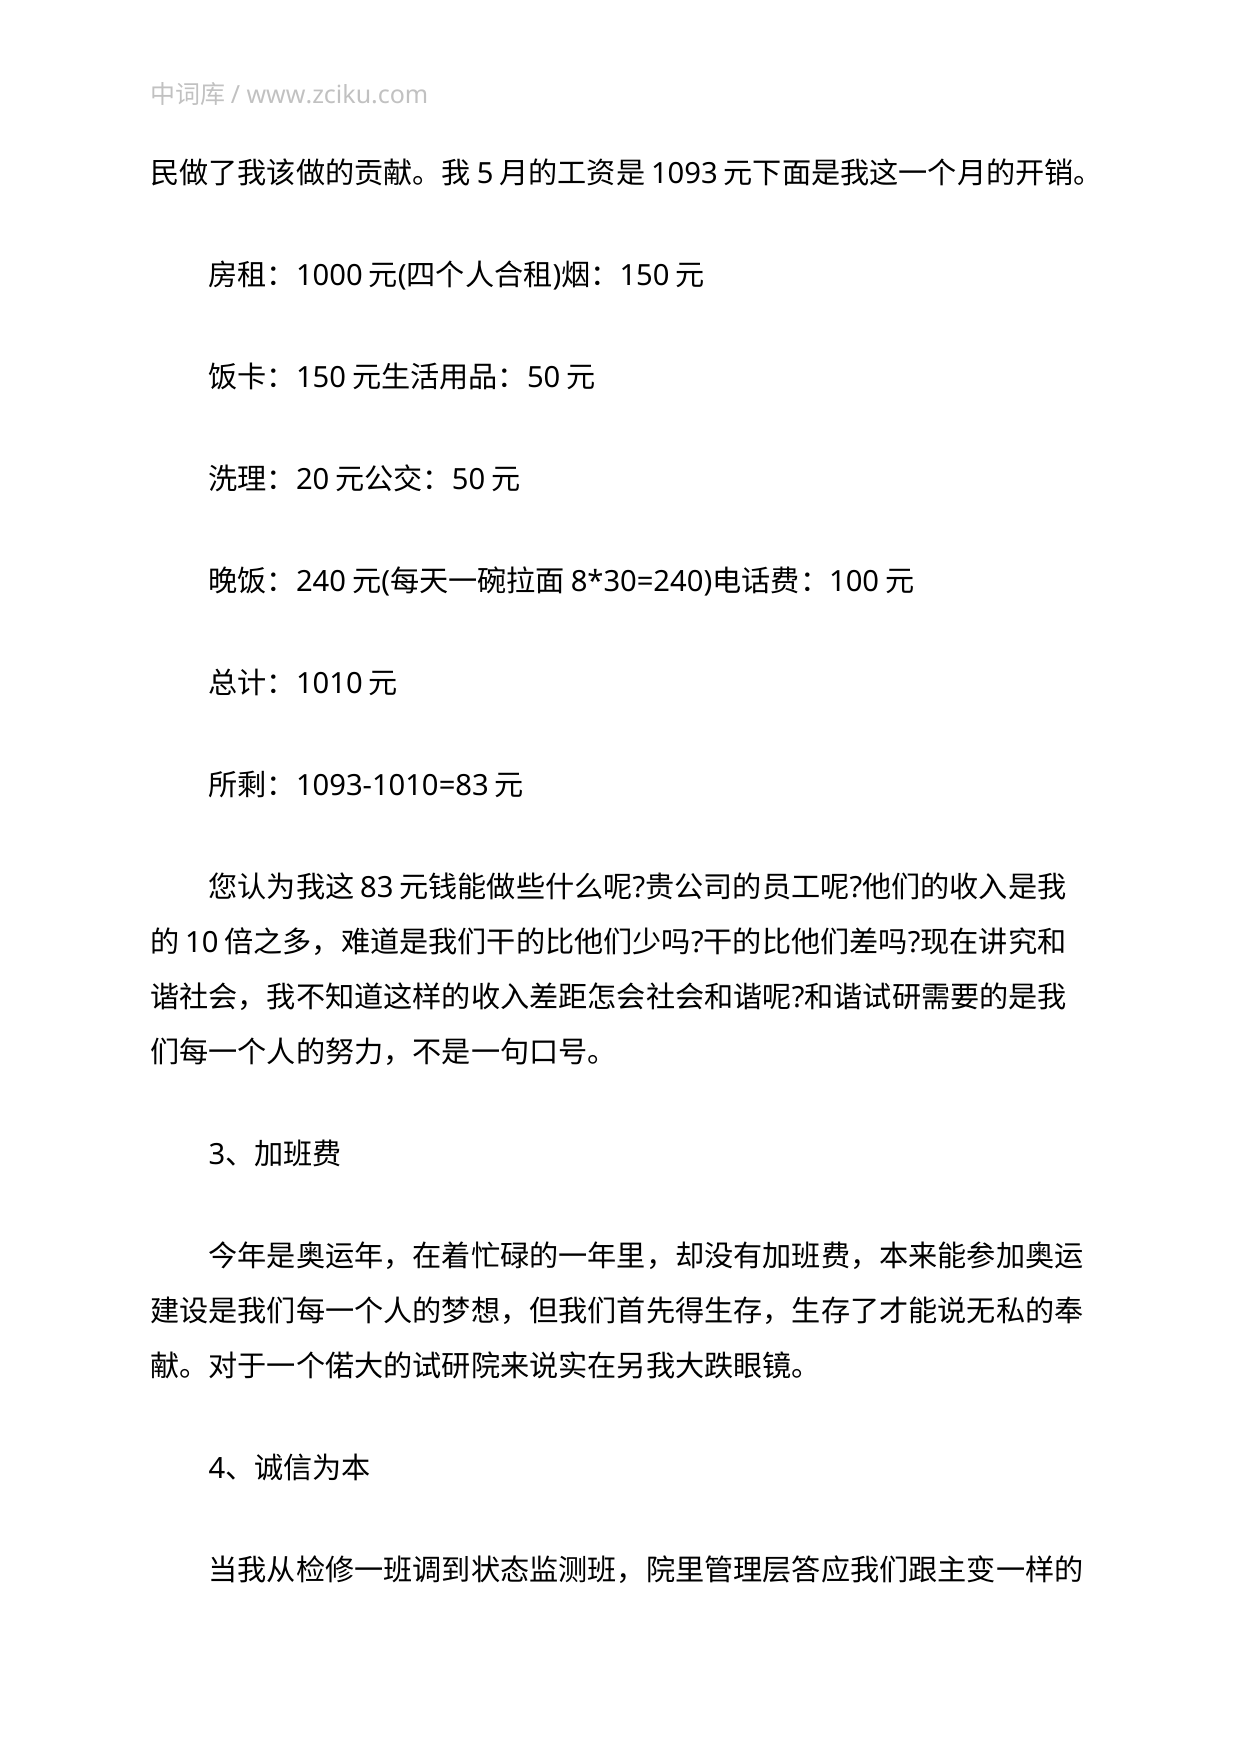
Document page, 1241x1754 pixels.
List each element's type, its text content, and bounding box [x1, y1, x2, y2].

text 晚饭：240元(每天一碗拉面8*30=240)电话费：100元 [150, 558, 1090, 600]
text 饭卡：150元生活用品：50元 [150, 354, 1090, 396]
text 今年是奥运年，在着忙碌的一年里，却没有加班费，本来能参加奥运建设是我们每一个人的梦想，但我们首先得生存，生存了才能说无私的奉献。对于一个偌大的试研院来说实在另我大跌眼镜。 [150, 1233, 1090, 1385]
text 3、加班费 [150, 1131, 1090, 1173]
text 您认为我这83元钱能做些什么呢?贵公司的员工呢?他们的收入是我的10倍之多，难道是我们干的比他们少吗?干的比他们差吗?现在讲究和谐社会，我不知道这样的收入差距怎会社会和谐呢?和谐试研需要的是我们每一个人的努力，不是一句口号。 [150, 864, 1090, 1071]
text 总计：1010元 [150, 660, 1090, 702]
text 房租：1000元(四个人合租)烟：150元 [150, 252, 1090, 294]
text 洗理：20元公交：50元 [150, 456, 1090, 498]
text 4、诚信为本 [150, 1444, 1090, 1487]
text 所剩：1093-1010=83元 [150, 762, 1090, 804]
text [150, 1546, 1090, 1588]
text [150, 150, 1090, 192]
